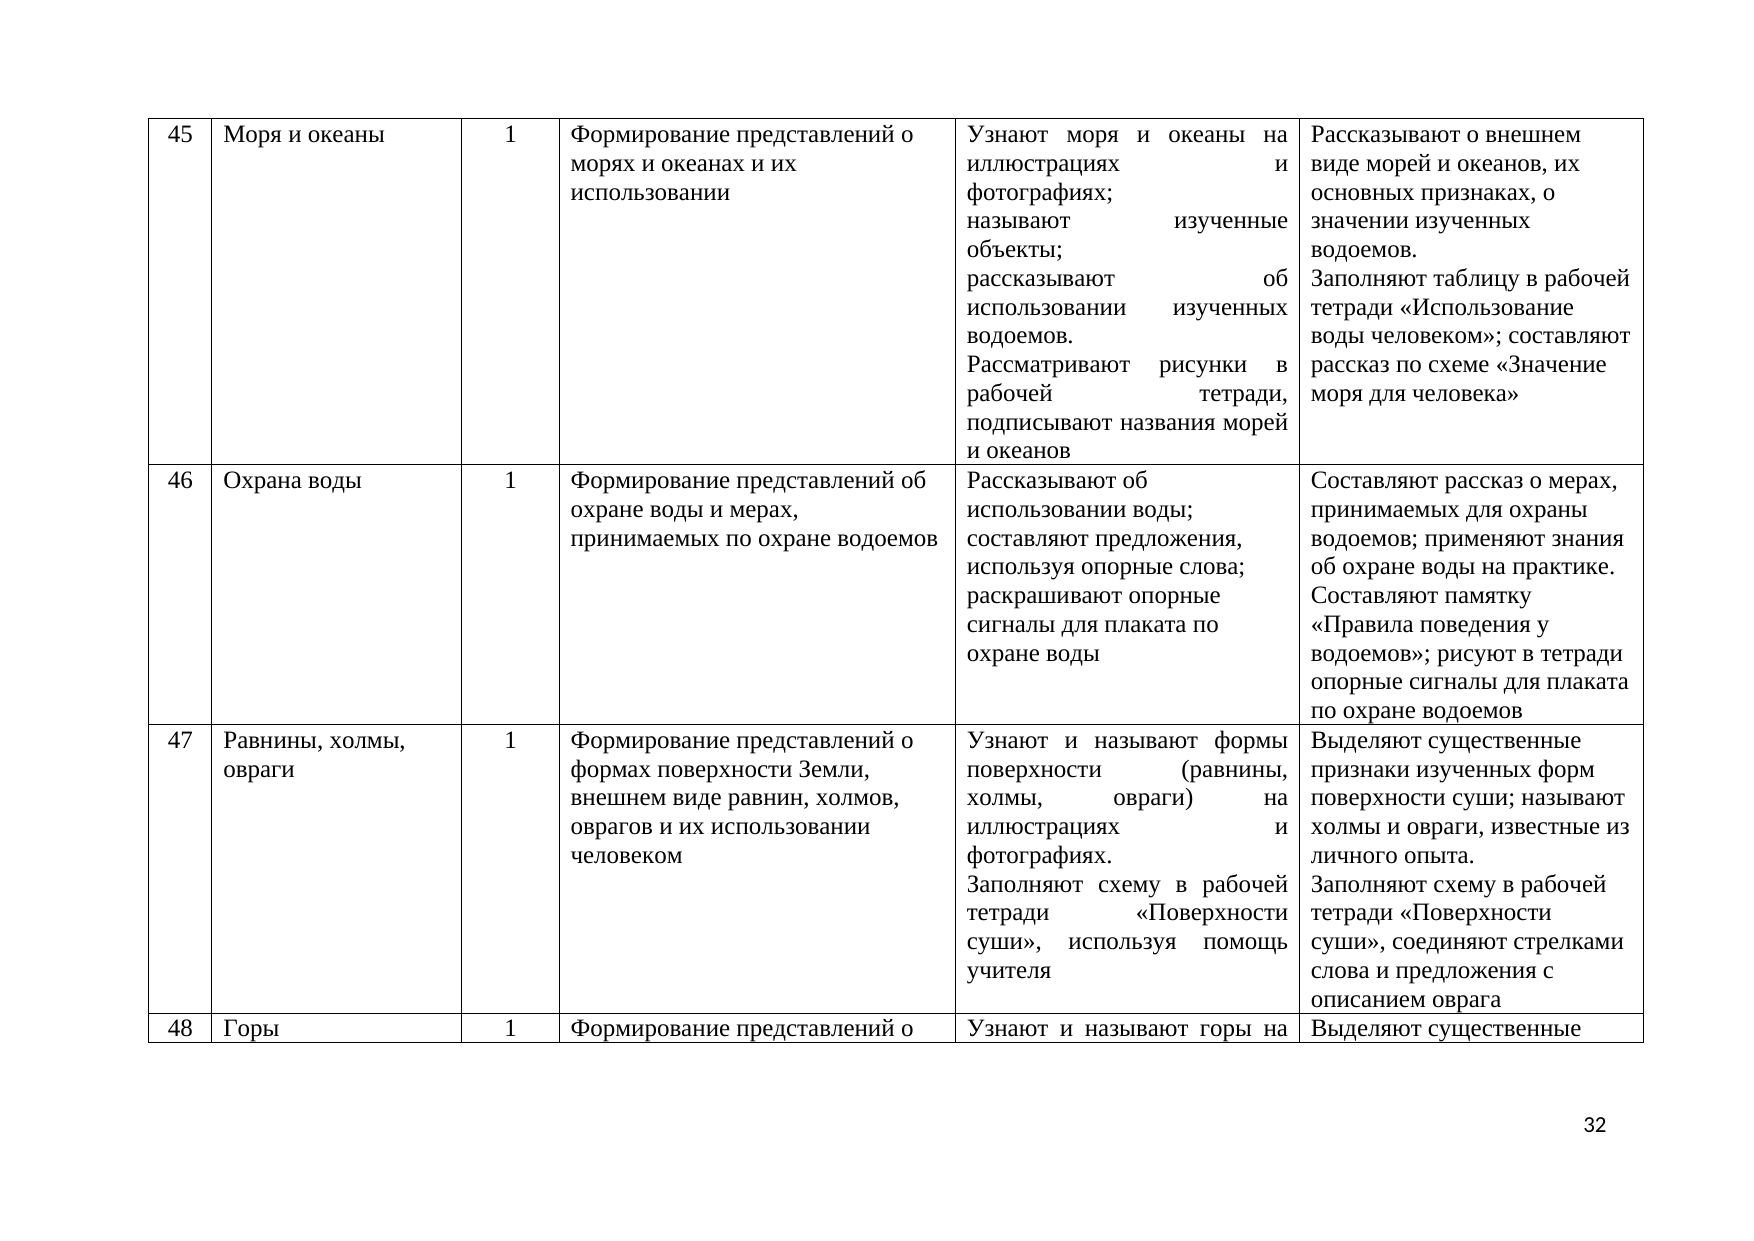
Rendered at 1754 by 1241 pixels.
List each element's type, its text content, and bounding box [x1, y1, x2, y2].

table_cell Узнают и называют формы поверхности (равнины, холмы, овраги) на иллюстрациях и фотографиях. Заполняют схему в рабочей тетради «Поверхности суши», используя помощь учителя [956, 725, 1299, 1012]
table_cell Рассказывают об использовании воды; составляют предложения, используя опорные слова; раскрашивают опорные сигналы для плаката по охране воды [956, 465, 1299, 724]
table_cell Моря и океаны [212, 119, 461, 464]
table_cell Узнают моря и океаны на иллюстрациях и фотографиях; называют изученные объекты; рассказывают об использовании изученных водоемов. Рассматривают рисунки в рабочей тетради, подписывают названия морей и океанов [956, 119, 1299, 464]
table_cell Горы [212, 1014, 461, 1042]
table_cell 46 [149, 465, 211, 724]
table_cell 1 [462, 725, 559, 1012]
table_cell Выделяют существенные признаки изученных форм поверхности суши; называют холмы и овраги, известные из личного опыта. Заполняют схему в рабочей тетради «Поверхности суши», соединяют стрелками слова и предложения с описанием оврага [1300, 725, 1643, 1012]
table_cell Охрана воды [212, 465, 461, 724]
table_cell 48 [149, 1014, 211, 1042]
table_cell Формирование представлений о морях и океанах и их использовании [560, 119, 955, 464]
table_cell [1300, 1014, 1643, 1042]
table_cell Формирование представлений о формах поверхности Земли, внешнем виде равнин, холмов, оврагов и их использовании человеком [560, 725, 955, 1012]
table_cell Рассказывают о внешнем виде морей и океанов, их основных признаках, о значении изученных водоемов. Заполняют таблицу в рабочей тетради «Использование воды человеком»; составляют рассказ по схеме «Значение моря для человека» [1300, 119, 1643, 464]
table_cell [560, 1014, 955, 1042]
table_cell 1 [462, 465, 559, 724]
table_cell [956, 1014, 1299, 1042]
table_cell 45 [149, 119, 211, 464]
table_cell 1 [462, 119, 559, 464]
table_cell Формирование представлений об охране воды и мерах, принимаемых по охране водоемов [560, 465, 955, 724]
table_cell 1 [462, 1014, 559, 1042]
table_cell 47 [149, 725, 211, 1012]
table_cell Составляют рассказ о мерах, принимаемых для охраны водоемов; применяют знания об охране воды на практике. Составляют памятку «Правила поведения у водоемов»; рисуют в тетради опорные сигналы для плаката по охране водоемов [1300, 465, 1643, 724]
table_cell Равнины, холмы, овраги [212, 725, 461, 1012]
